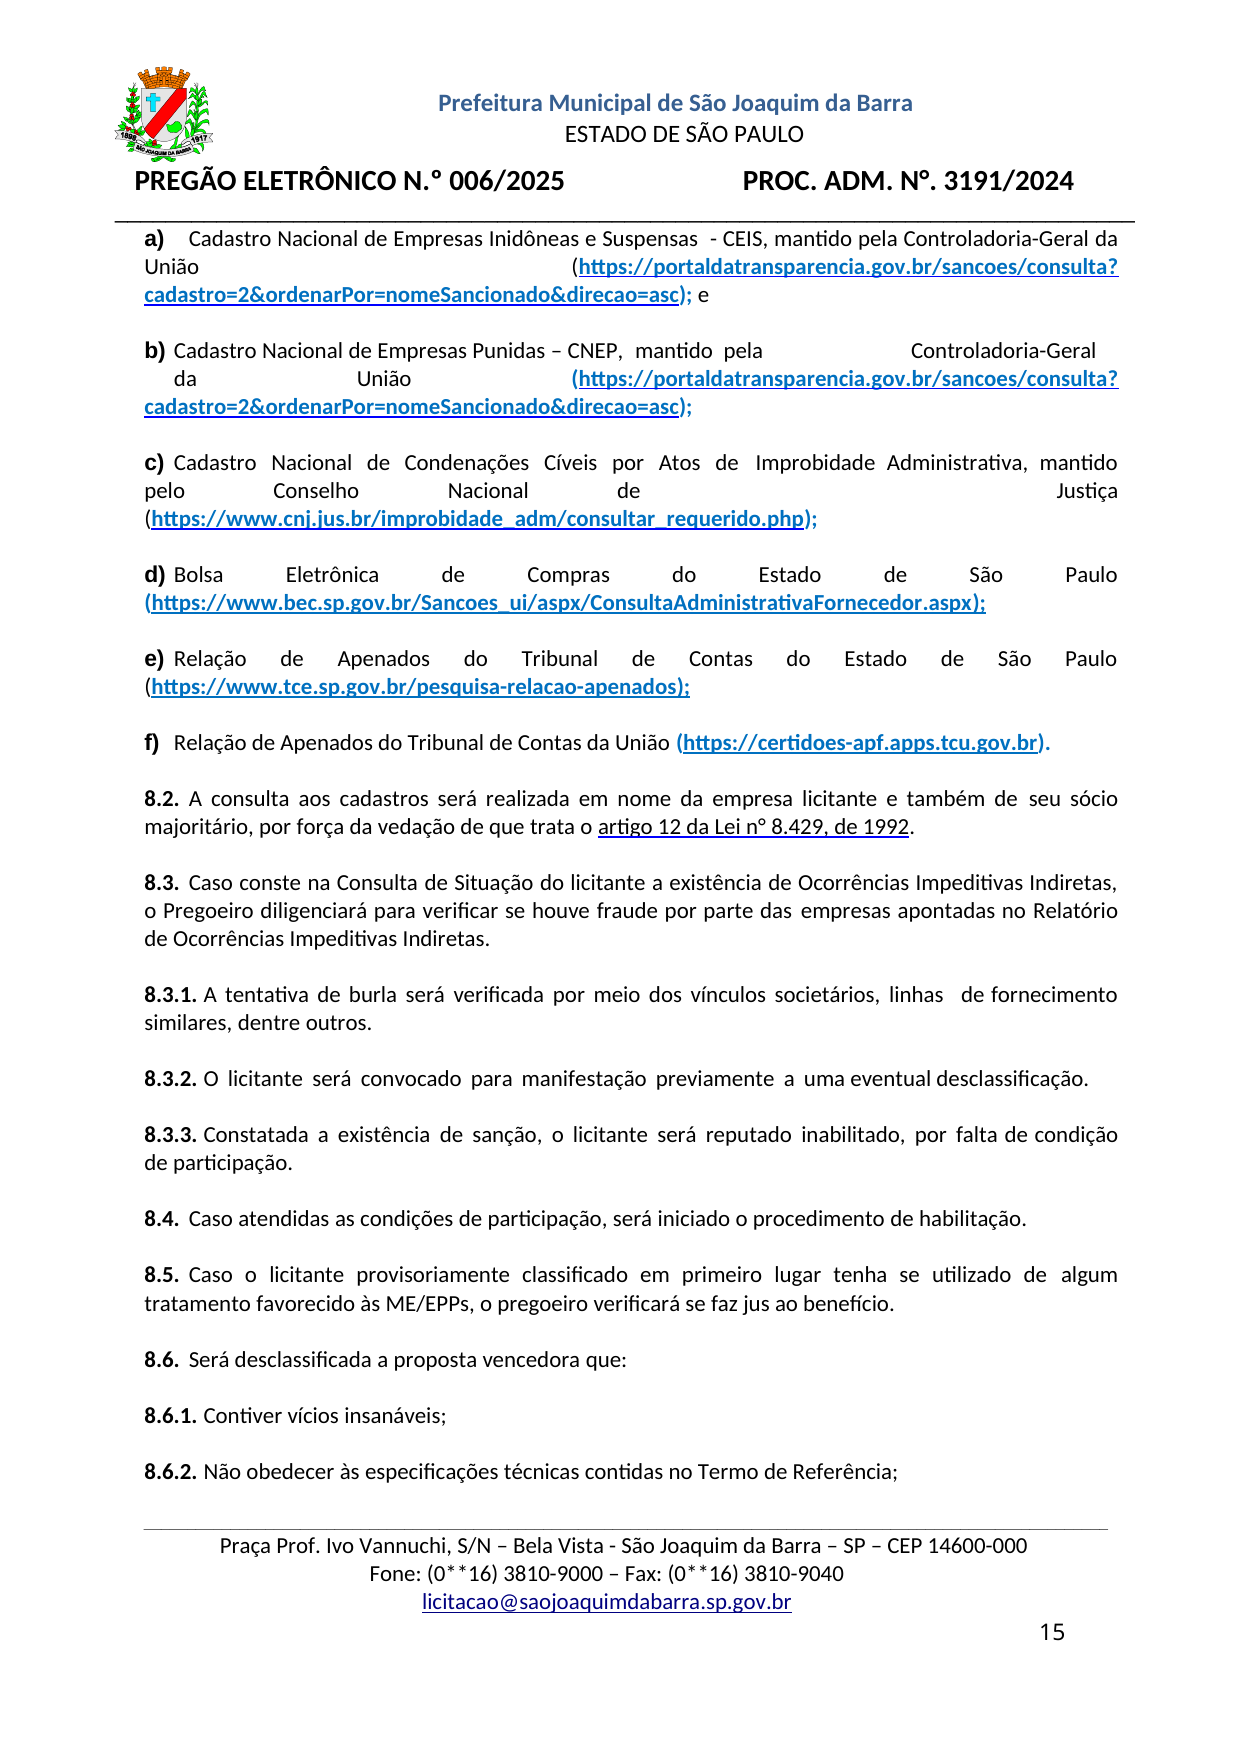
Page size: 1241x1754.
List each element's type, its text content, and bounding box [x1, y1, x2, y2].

list O licitante será convocado para manifestação previamente a uma eventual desclassificação. [144, 1064, 1118, 1092]
list Cadastro Nacional de Empresas Punidas – CNEP, mantido pela Controladoria-Geral da União (https://portaldatransparencia.gov.br/sancoes/consulta?cadastro=2&ordenarPor=nomeSancionado&direcao=asc); [144, 336, 1118, 420]
list Caso atendidas as condições de participação, será iniciado o procedimento de habilitação. [144, 1204, 1118, 1233]
list Contiver vícios insanáveis; [144, 1401, 1065, 1429]
list Cadastro Nacional de Empresas Inidôneas e Suspensas - CEIS, mantido pela Controladoria-Geral da União (https://portaldatransparencia.gov.br/sancoes/consulta?cadastro=2&ordenarPor=nomeSancionado&direcao=asc); e [144, 224, 1118, 308]
list Será desclassificada a proposta vencedora que: [144, 1345, 1065, 1373]
list A consulta aos cadastros será realizada em nome da empresa licitante e também de seu sócio majoritário, por força da vedação de que trata o artigo 12 da Lei n° 8.429, de 1992. [144, 784, 1118, 840]
list Cadastro Nacional de Condenações Cíveis por Atos de Improbidade Administrativa, mantido pelo Conselho Nacional de Justiça (https://www.cnj.jus.br/improbidade_adm/consultar_requerido.php); [144, 448, 1118, 532]
list A tentativa de burla será verificada por meio dos vínculos societários, linhas de fornecimento similares, dentre outros. [144, 980, 1118, 1036]
list Bolsa Eletrônica de Compras do Estado de São Paulo (https://www.bec.sp.gov.br/Sancoes_ui/aspx/ConsultaAdministrativaFornecedor.aspx); [144, 560, 1118, 616]
list Não obedecer às especificações técnicas contidas no Termo de Referência; [144, 1457, 1118, 1485]
list Caso o licitante provisoriamente classificado em primeiro lugar tenha se utilizado de algum tratamento favorecido às ME/EPPs, o pregoeiro verificará se faz jus ao benefício. [144, 1261, 1118, 1317]
list Relação de Apenados do Tribunal de Contas do Estado de São Paulo (https://www.tce.sp.gov.br/pesquisa-relacao-apenados); [144, 644, 1118, 700]
list Caso conste na Consulta de Situação do licitante a existência de Ocorrências Impeditivas Indiretas, o Pregoeiro diligenciará para verificar se houve fraude por parte das empresas apontadas no Relatório de Ocorrências Impeditivas Indiretas. [144, 868, 1118, 952]
list Constatada a existência de sanção, o licitante será reputado inabilitado, por falta de condição de participação. [144, 1121, 1118, 1177]
list Relação de Apenados do Tribunal de Contas da União (https://certidoes-apf.apps.tcu.gov.br). [144, 728, 1118, 756]
